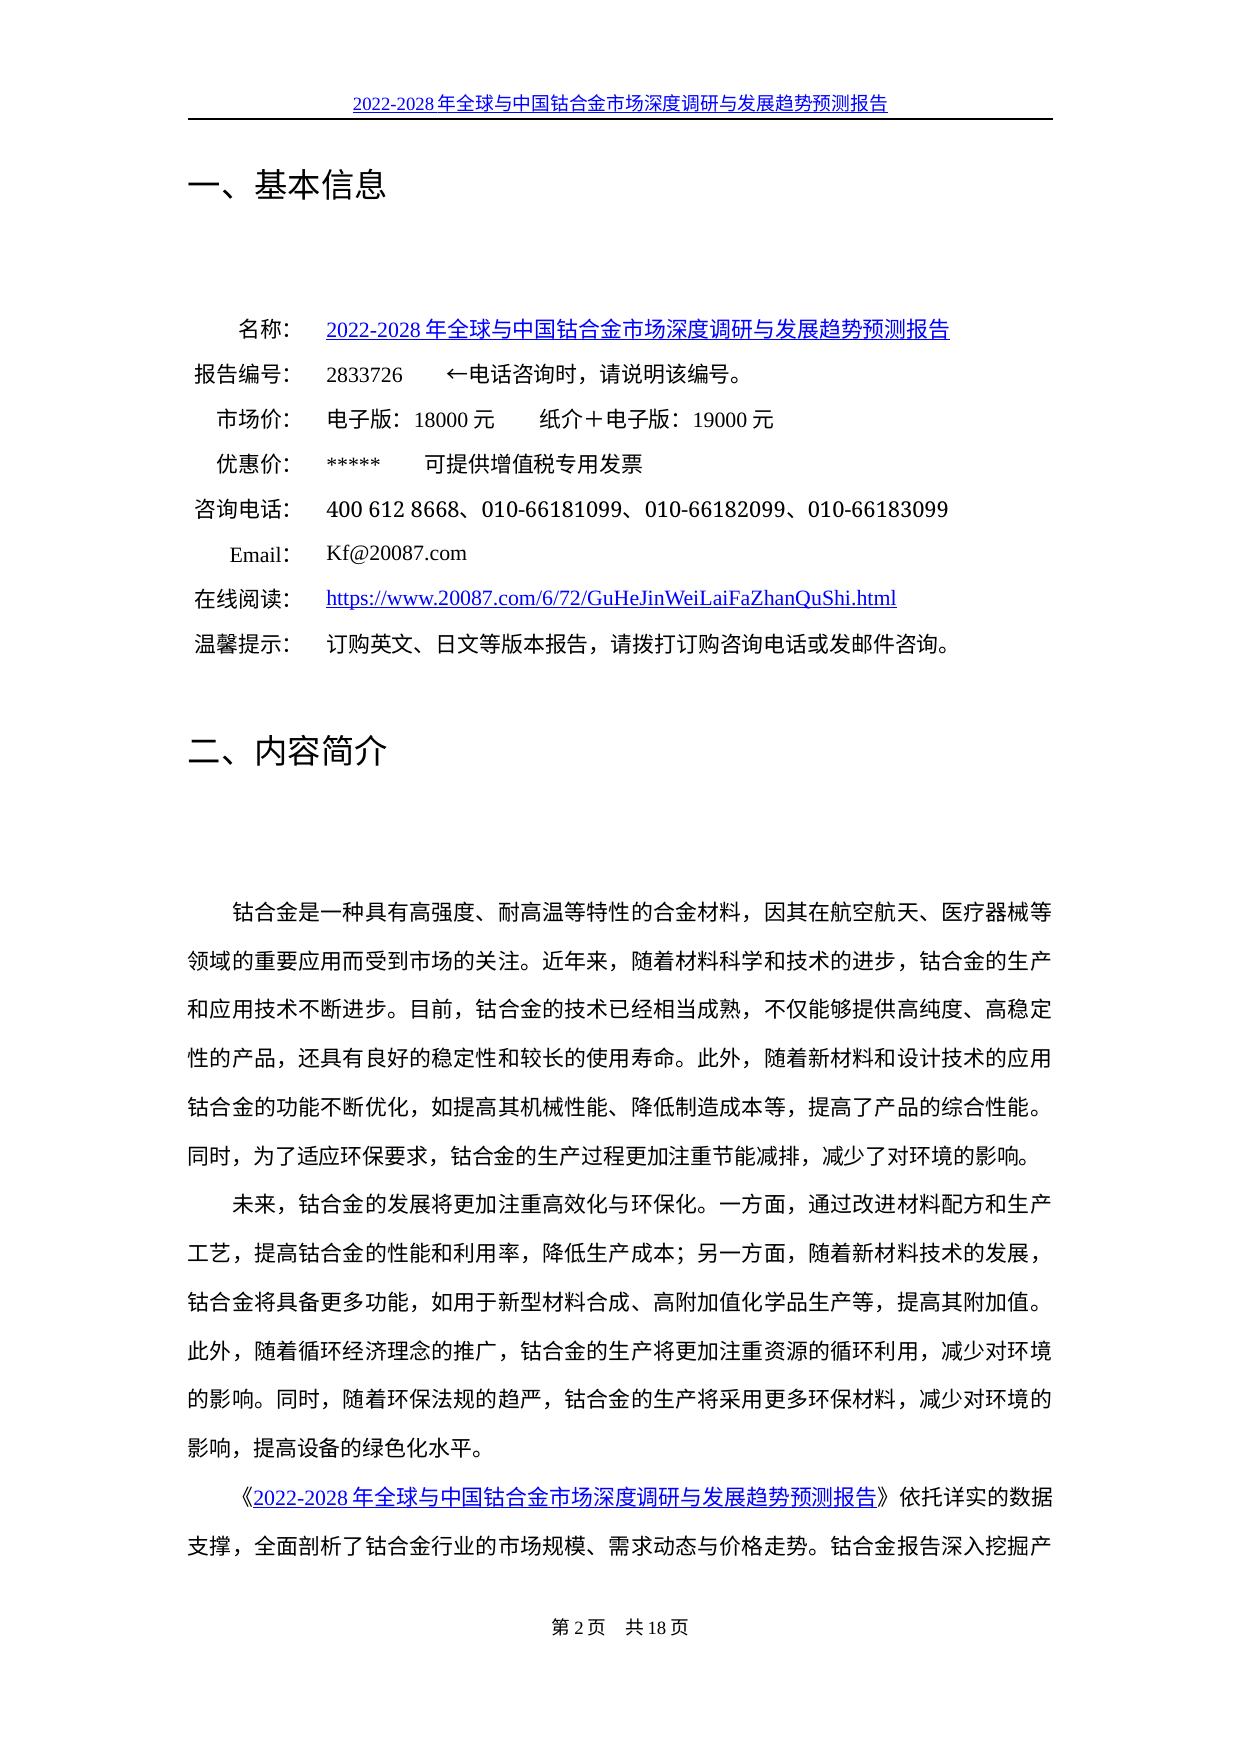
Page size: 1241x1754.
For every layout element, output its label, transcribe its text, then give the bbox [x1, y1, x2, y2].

table_header 2022-2028年全球与中国钴合金市场深度调研与发展趋势预测报告 [315, 312, 1073, 357]
table_cell Email： [167, 537, 315, 582]
table_cell 400 612 8668、010-66181099、010-66182099、010-66183099 [315, 492, 1073, 537]
table_cell 温馨提示： [167, 627, 315, 672]
table_cell 市场价： [167, 402, 315, 447]
table_cell 在线阅读： [167, 582, 315, 627]
table_cell [315, 582, 1073, 627]
table_header 名称： [167, 312, 315, 357]
table_cell ***** 可提供增值税专用发票 [315, 447, 1073, 492]
title 一、基本信息 [187, 150, 1053, 215]
table_cell 报告编号： [167, 357, 315, 402]
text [187, 894, 1053, 1561]
table_cell 2833726 ←电话咨询时，请说明该编号。 [315, 357, 1073, 402]
table_cell 咨询电话： [167, 492, 315, 537]
table_cell 电子版：18000 元 纸介＋电子版：19000 元 [315, 402, 1073, 447]
table_cell Kf@20087.com [315, 537, 1073, 582]
table_cell 优惠价： [167, 447, 315, 492]
title 二、内容简介 [187, 717, 1053, 782]
table_cell 订购英文、日文等版本报告，请拨打订购咨询电话或发邮件咨询。 [315, 627, 1073, 672]
